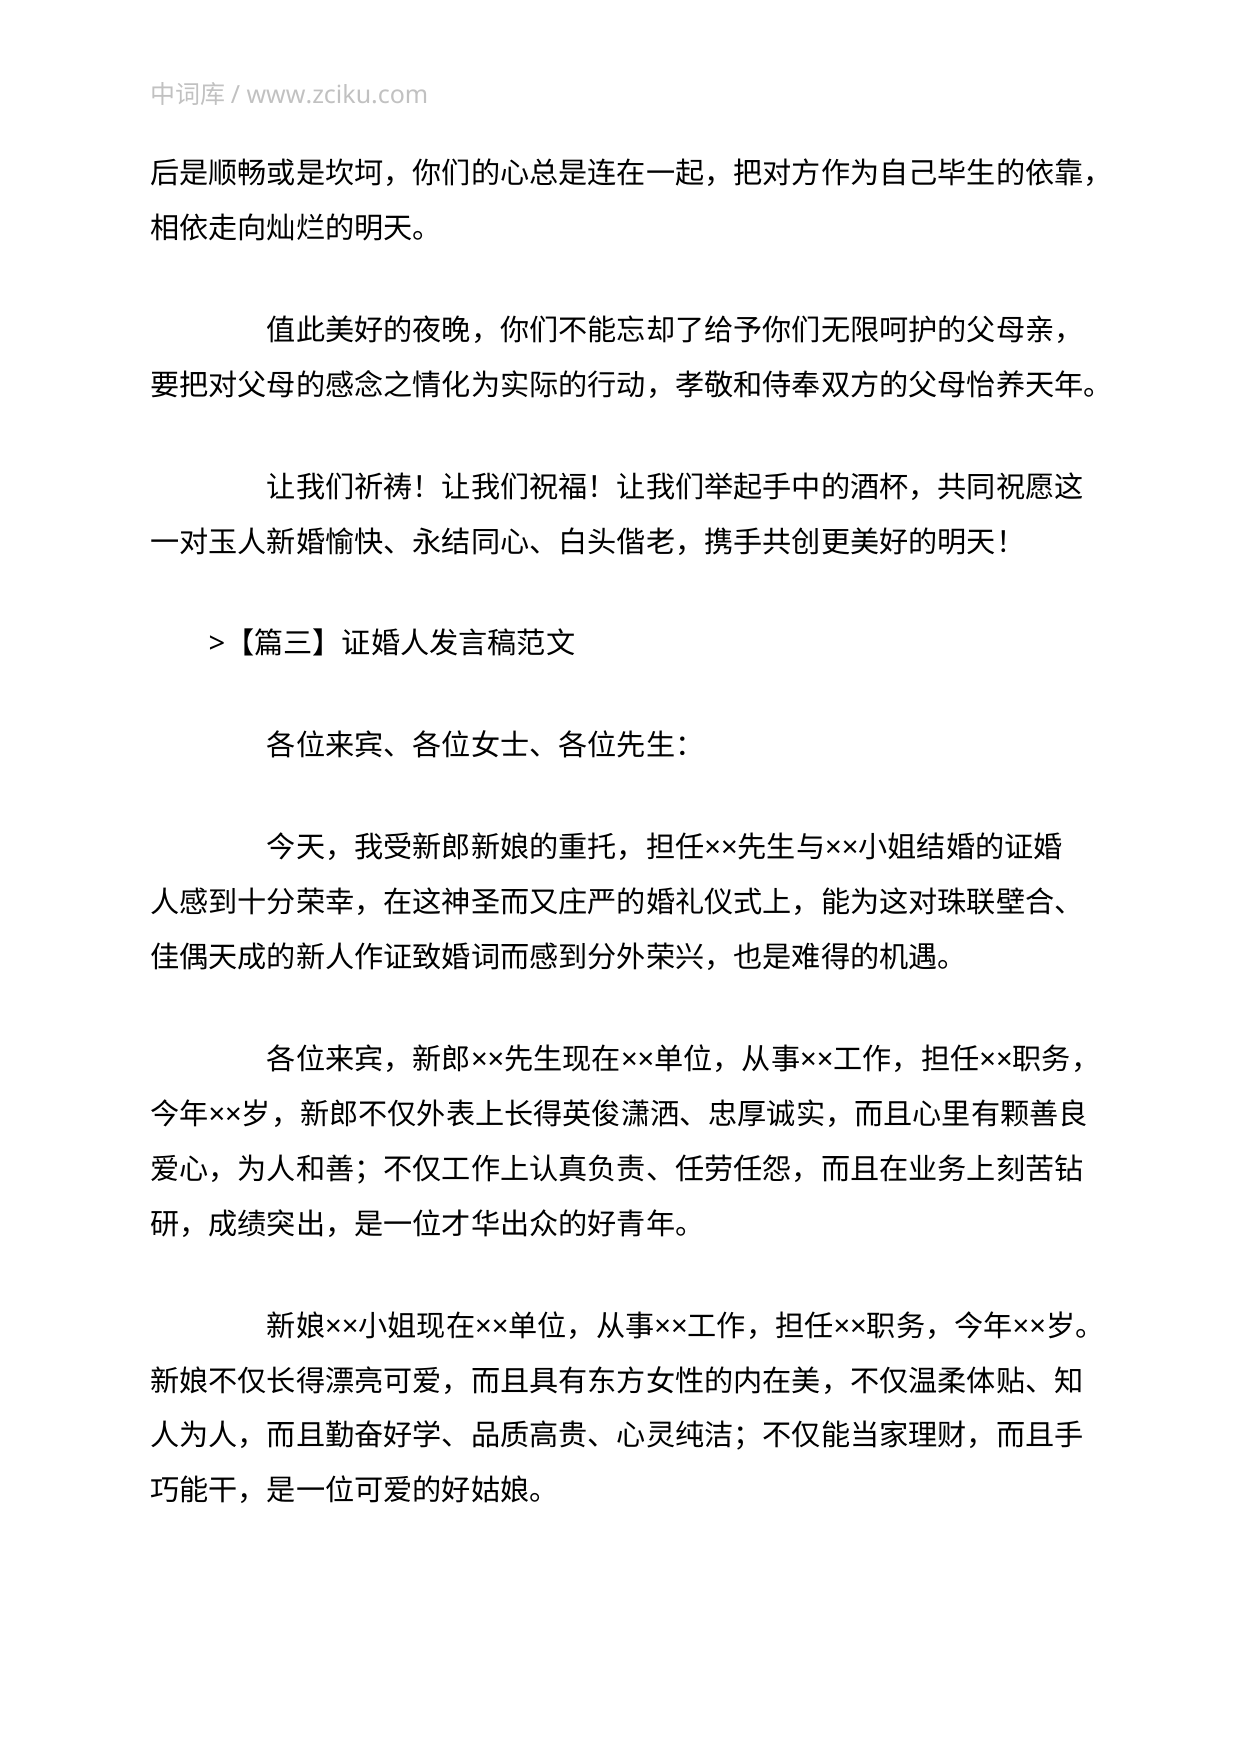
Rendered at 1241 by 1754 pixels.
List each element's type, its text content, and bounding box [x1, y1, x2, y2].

text 各位来宾、各位女士、各位先生： [150, 722, 1090, 764]
text 今天，我受新郎新娘的重托，担任××先生与××小姐结婚的证婚人感到十分荣幸，在这神圣而又庄严的婚礼仪式上，能为这对珠联壁合、佳偶天成的新人作证致婚词而感到分外荣兴，也是难得的机遇。 [150, 824, 1090, 976]
text 让我们祈祷！让我们祝福！让我们举起手中的酒杯，共同祝愿这一对玉人新婚愉快、永结同心、白头偕老，携手共创更美好的明天！ [150, 463, 1090, 561]
text >【篇三】证婚人发言稿范文 [150, 620, 1090, 662]
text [150, 150, 1090, 247]
text 值此美好的夜晚，你们不能忘却了给予你们无限呵护的父母亲，要把对父母的感念之情化为实际的行动，孝敬和侍奉双方的父母怡养天年。 [150, 307, 1090, 404]
text 新娘××小姐现在××单位，从事××工作，担任××职务，今年××岁。新娘不仅长得漂亮可爱，而且具有东方女性的内在美，不仅温柔体贴、知人为人，而且勤奋好学、品质高贵、心灵纯洁；不仅能当家理财，而且手巧能干，是一位可爱的好姑娘。 [150, 1302, 1090, 1509]
text 各位来宾，新郎××先生现在××单位，从事××工作，担任××职务，今年××岁，新郎不仅外表上长得英俊潇洒、忠厚诚实，而且心里有颗善良爱心，为人和善；不仅工作上认真负责、任劳任怨，而且在业务上刻苦钻研，成绩突出，是一位才华出众的好青年。 [150, 1035, 1090, 1243]
